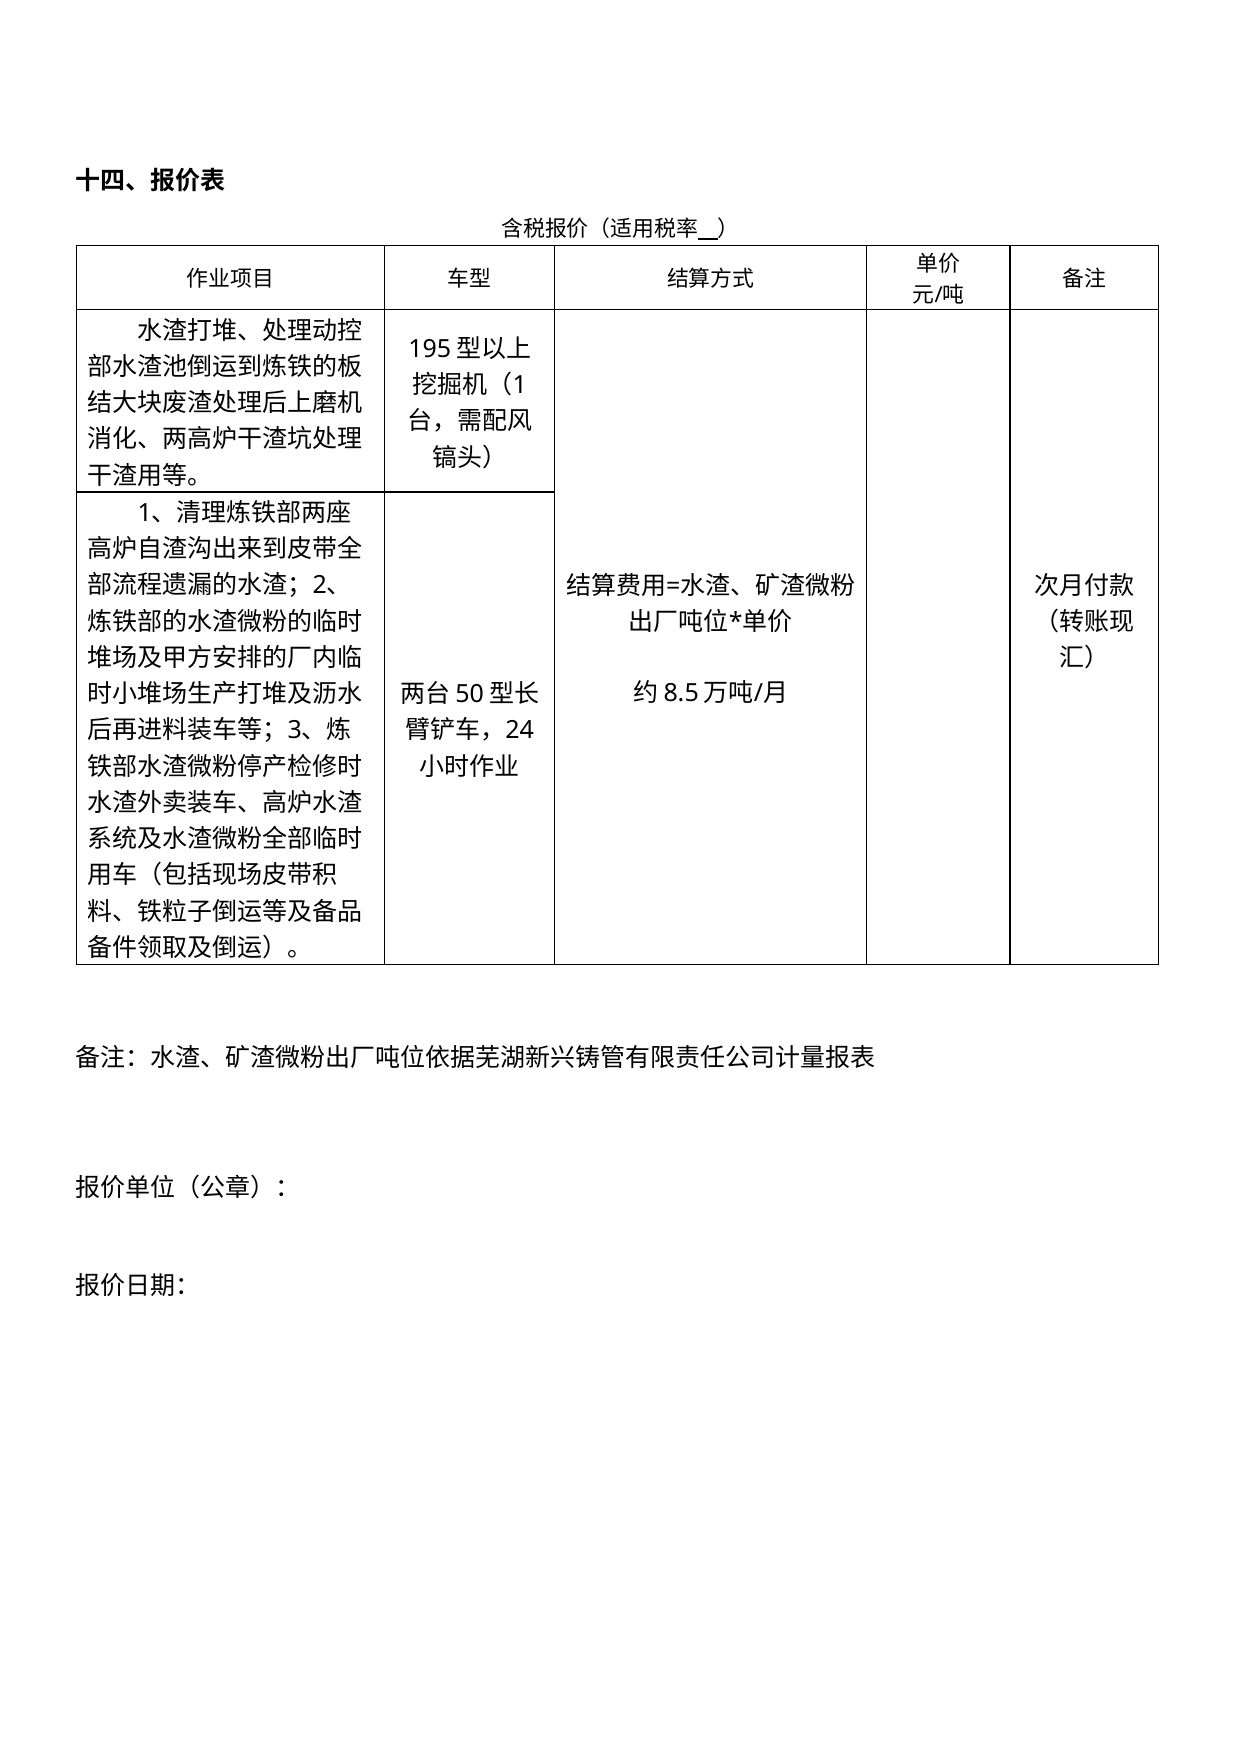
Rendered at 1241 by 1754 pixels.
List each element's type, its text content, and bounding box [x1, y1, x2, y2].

text 报价单位（公章）： [75, 1153, 1165, 1218]
table_header 作业项目 [77, 246, 384, 309]
table_header 备注 [1011, 246, 1158, 309]
table_cell [867, 310, 1009, 964]
table_header 结算方式 [555, 246, 866, 309]
text 十四、报价表 [75, 146, 1165, 211]
text 报价日期： [75, 1251, 1165, 1316]
text 备注：水渣、矿渣微粉出厂吨位依据芜湖新兴铸管有限责任公司计量报表 [75, 1023, 1165, 1088]
text 含税报价（适用税率 ） [75, 211, 1165, 243]
table_header 单价 元/吨 [867, 246, 1009, 309]
table_cell 次月付款 （转账现汇） [1011, 310, 1158, 964]
table_cell 结算费用=水渣、矿渣微粉出厂吨位*单价 约8.5万吨/月 [555, 310, 866, 964]
table_cell 两台50型长臂铲车，24小时作业 [385, 493, 554, 964]
table_cell 1、清理炼铁部两座高炉自渣沟出来到皮带全部流程遗漏的水渣；2、炼铁部的水渣微粉的临时堆场及甲方安排的厂内临时小堆场生产打堆及沥水后再进料装车等；3、炼铁部水渣微粉停产检修时水渣外卖装车、高炉水渣系统及水渣微粉全部临时用车（包括现场皮带积料、铁粒子倒运等及备品备件领取及倒运）。 [77, 493, 384, 964]
table_cell 195型以上挖掘机（1台，需配风镐头） [385, 310, 554, 491]
table_cell 水渣打堆、处理动控部水渣池倒运到炼铁的板结大块废渣处理后上磨机消化、两高炉干渣坑处理干渣用等。 [77, 310, 384, 491]
table_header 车型 [385, 246, 554, 309]
